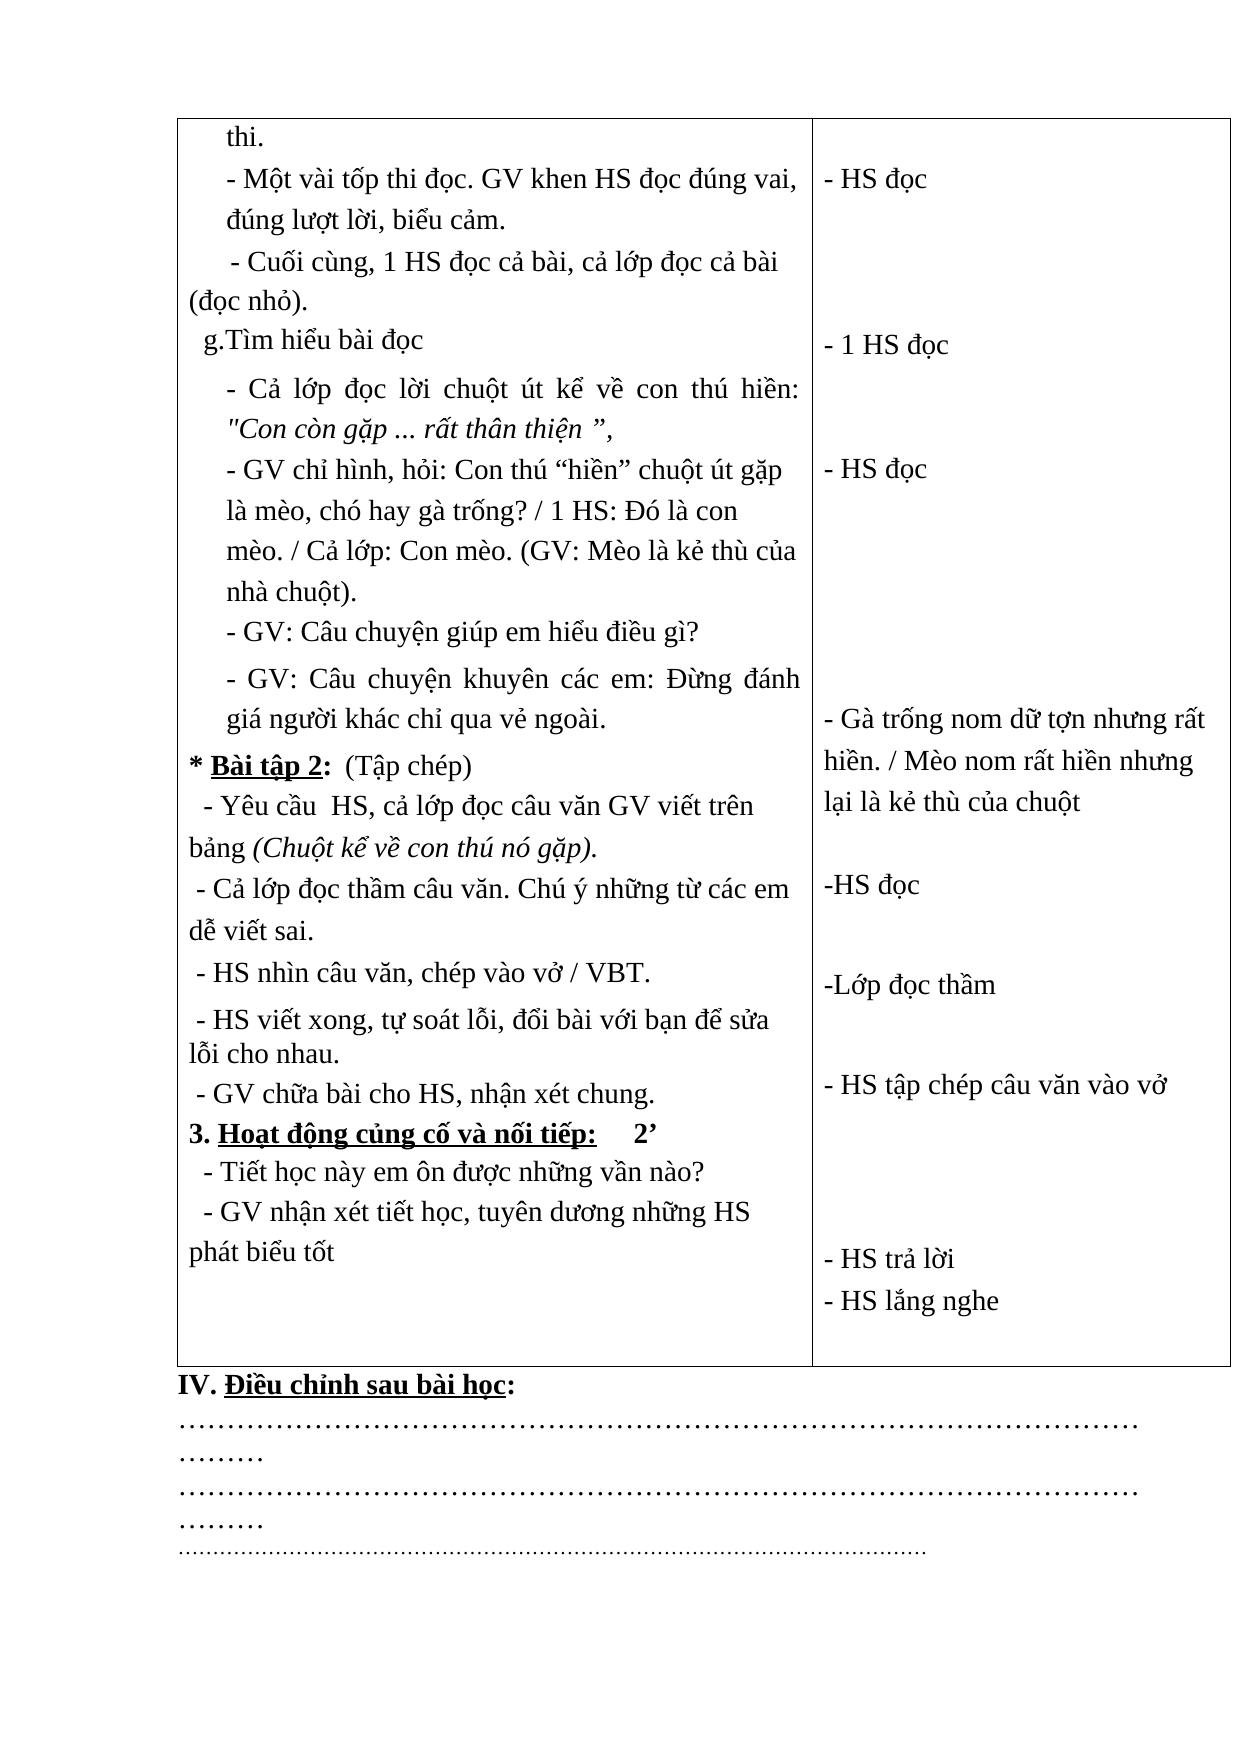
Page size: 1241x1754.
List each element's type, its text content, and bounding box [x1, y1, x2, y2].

text ……………………………………………………………………………………………… [177, 1468, 1152, 1535]
text ……………………………………………………………………………………………… [177, 1401, 1152, 1468]
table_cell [178, 119, 812, 1366]
text IV. Điều chỉnh sau bài học: [177, 1367, 1152, 1401]
text ……………………………………………………………………………………………… [177, 1535, 1152, 1559]
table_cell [813, 119, 1230, 1366]
